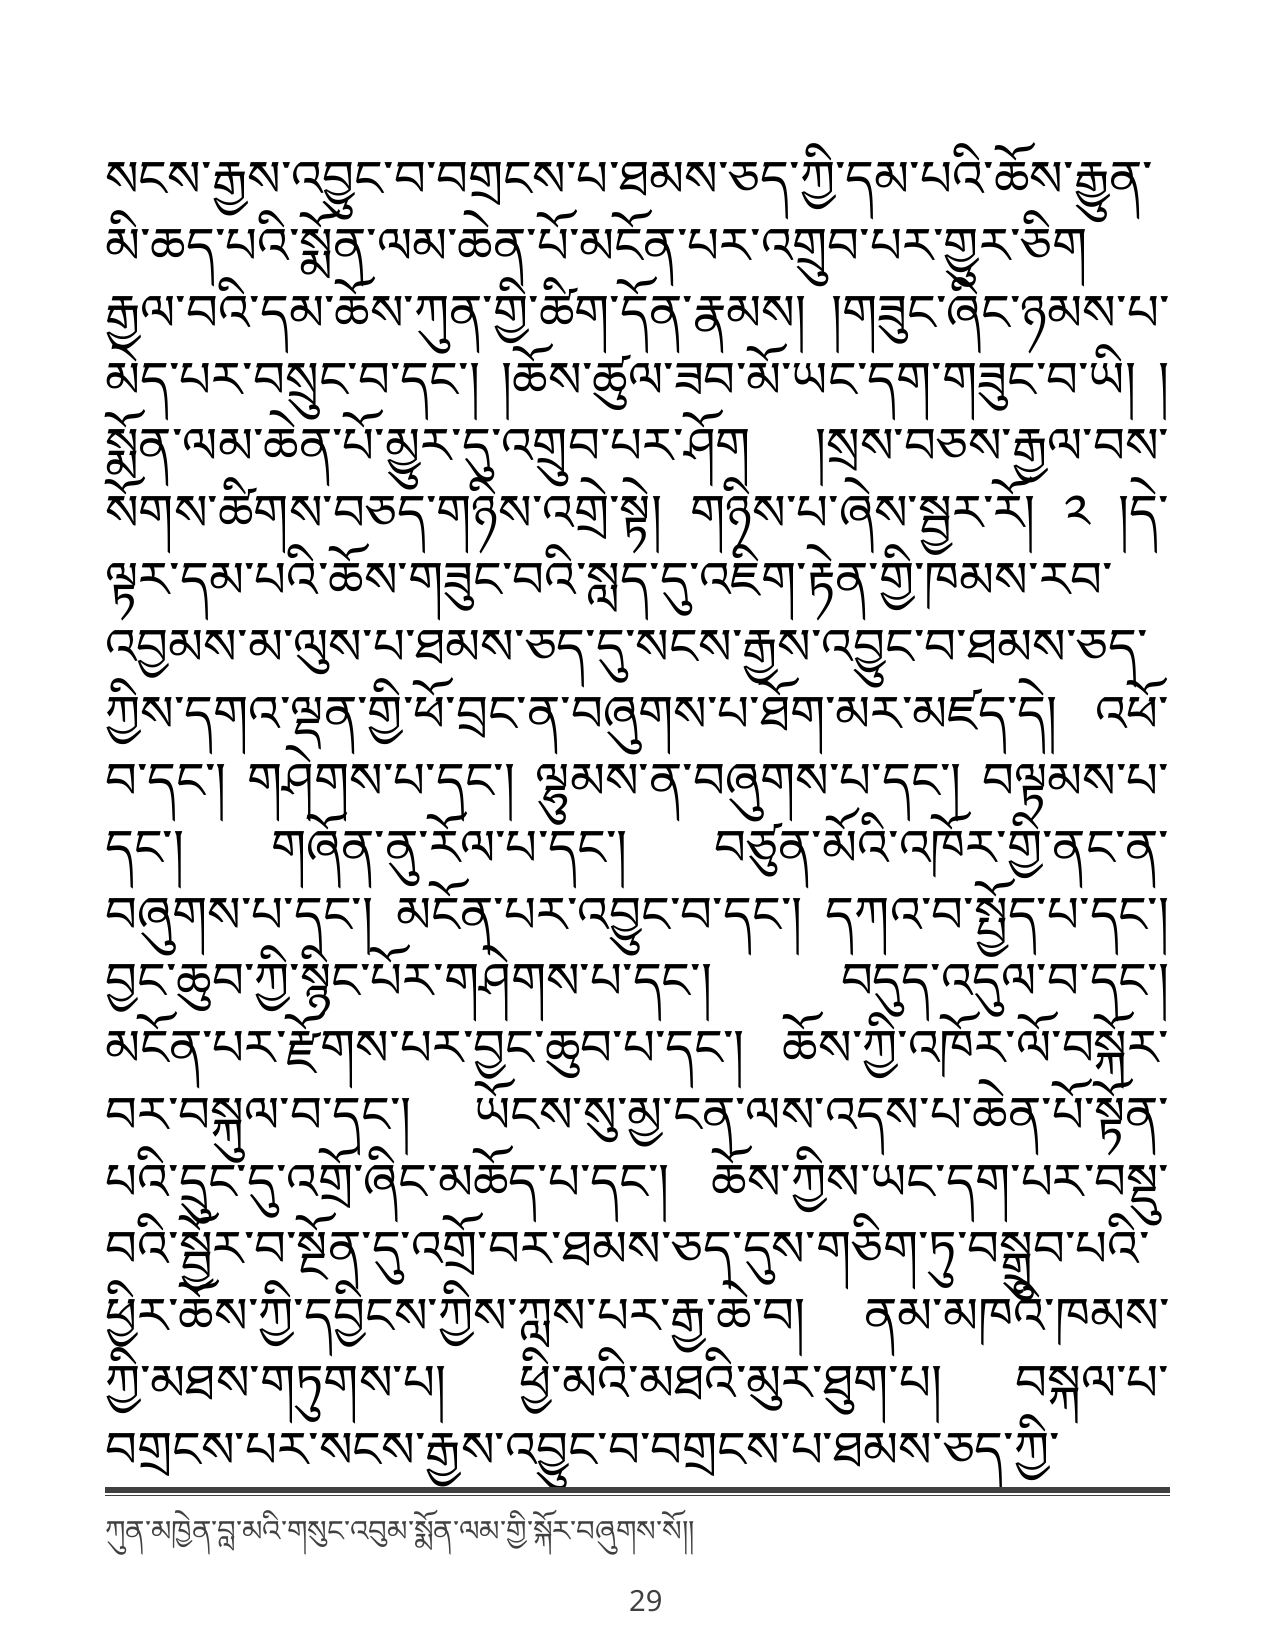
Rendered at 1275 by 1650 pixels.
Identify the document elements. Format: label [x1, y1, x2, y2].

text [105, 150, 1170, 1479]
